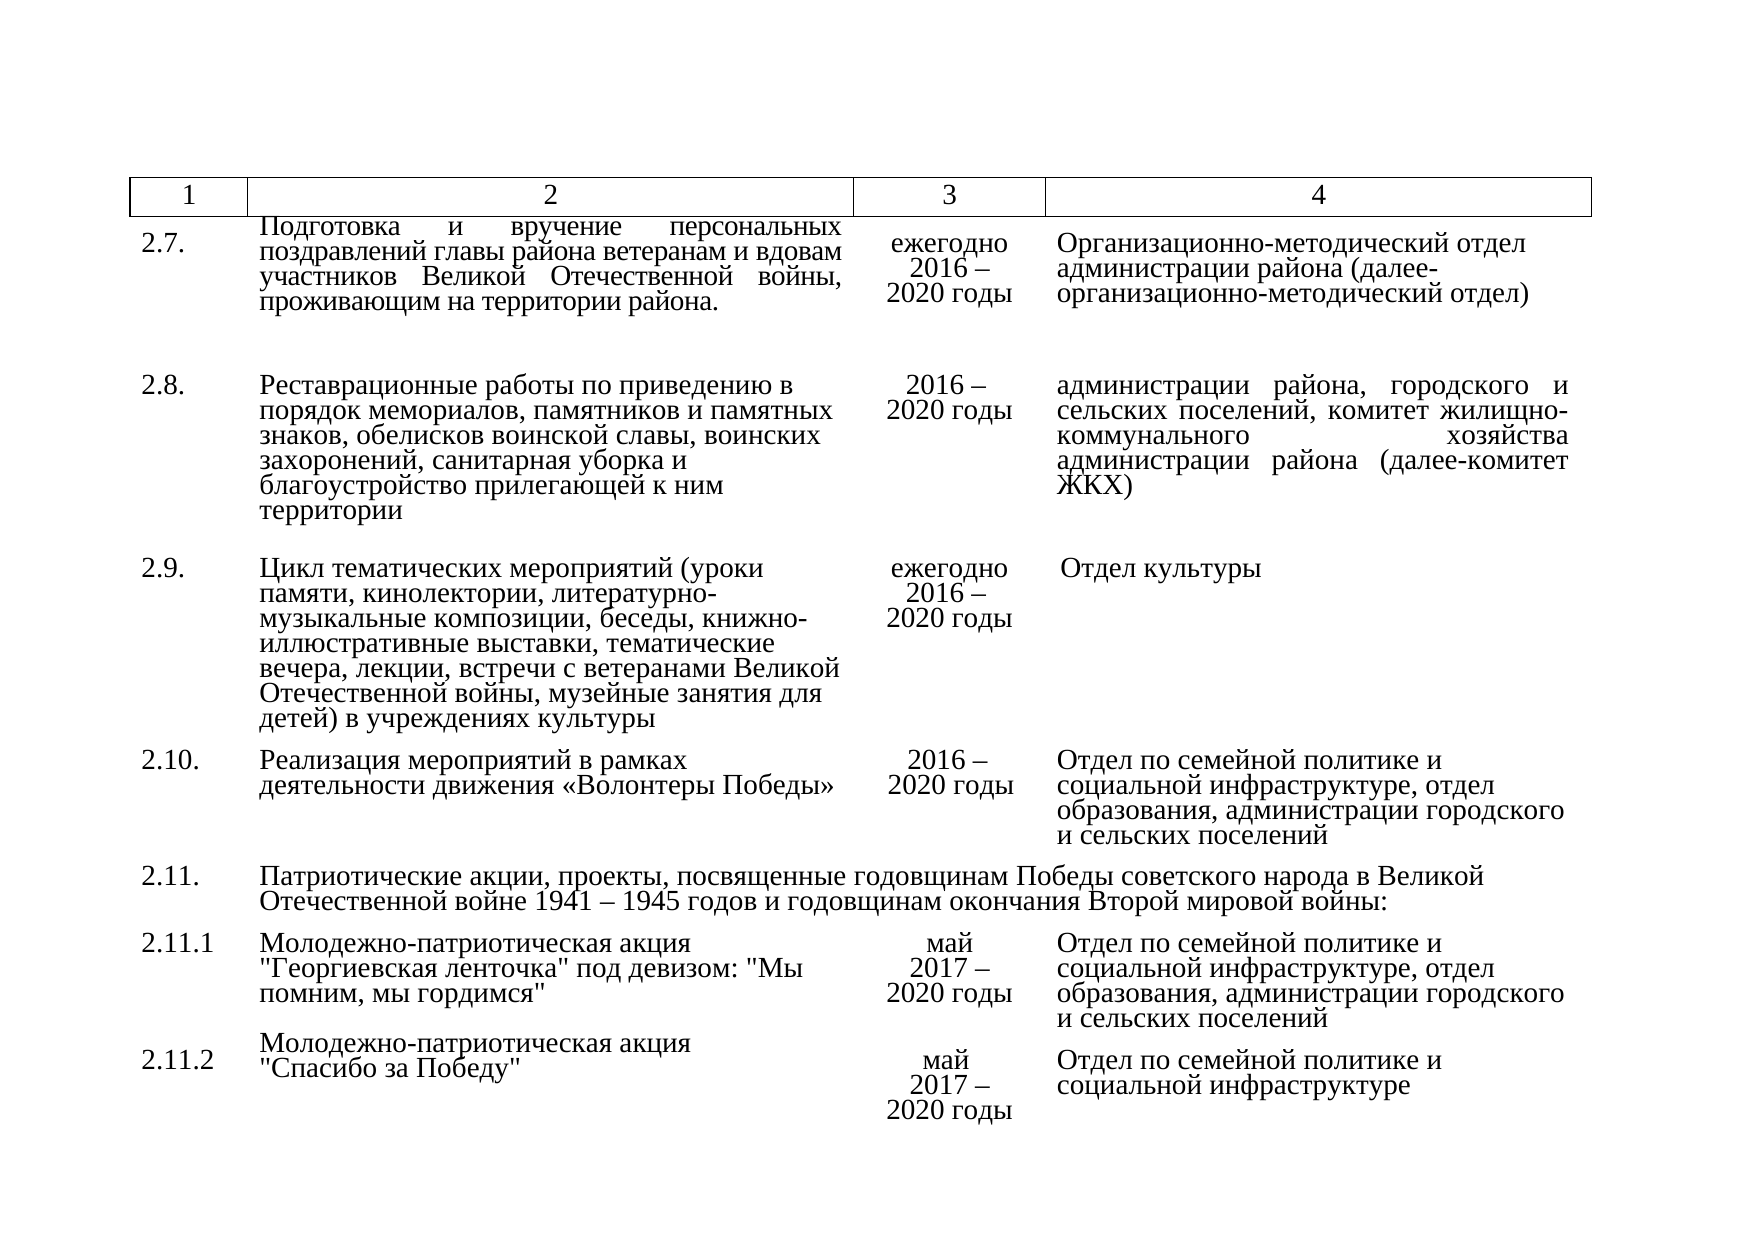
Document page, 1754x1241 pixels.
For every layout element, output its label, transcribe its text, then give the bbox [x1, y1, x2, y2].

table_cell 2.10. [130, 733, 248, 849]
table_header 3 [854, 178, 1045, 216]
table_cell Патриотические акции, проекты, посвященные годовщинам Победы советского народа в Великой Отечественной войне 1941 – 1945 годов и годовщинам окончания Второй мировой войны: [248, 849, 1592, 916]
table_cell Отдел по семейной политике и социальной инфраструктуре [1045, 1033, 1592, 1124]
table_header 1 [131, 178, 247, 216]
table_cell май 2017 – 2020 годы [853, 916, 1045, 1032]
table_cell 2.11. [130, 849, 248, 916]
table_cell 2.8. [130, 358, 248, 541]
table_cell 2.9. [130, 541, 248, 732]
table_cell Отдел культуры [1045, 541, 1592, 732]
table_cell 2.11.1 [130, 916, 248, 1032]
table_cell май 2017 – 2020 годы [853, 1033, 1045, 1124]
table_header 2 [248, 178, 853, 216]
table_cell Реализация мероприятий в рамках деятельности движения «Волонтеры Победы» [248, 733, 853, 849]
table_cell Реставрационные работы по приведению в порядок мемориалов, памятников и памятных знаков, обелисков воинской славы, воинских захоронений, санитарная уборка и благоустройство прилегающей к ним территории [248, 358, 853, 541]
table_cell 2016 – 2020 годы [853, 358, 1045, 541]
table_cell 2016 – 2020 годы [853, 733, 1045, 849]
table_cell администрации района, городского и сельских поселений, комитет жилищно-коммунального хозяйства администрации района (далее-комитет ЖКХ) [1045, 358, 1592, 541]
table_cell ежегодно 2016 – 2020 годы [853, 541, 1045, 732]
table_cell Молодежно-патриотическая акция "Спасибо за Победу" [248, 1033, 853, 1124]
table_cell Молодежно-патриотическая акция "Георгиевская ленточка" под девизом: "Мы помним, мы гордимся" [248, 916, 853, 1032]
table_cell 2.7. [130, 217, 248, 357]
table_cell 2.11.2 [130, 1033, 248, 1124]
table_cell Организационно-методический отдел администрации района (далее-организационно-методический отдел) [1045, 217, 1592, 357]
table_cell ежегодно 2016 – 2020 годы [853, 217, 1045, 357]
table_header 4 [1046, 178, 1591, 216]
table_cell Подготовка и вручение персональных поздравлений главы района ветеранам и вдовам участников Великой Отечественной войны, проживающим на территории района. [248, 217, 853, 357]
table_cell Отдел по семейной политике и социальной инфраструктуре, отдел образования, администрации городского и сельских поселений [1045, 733, 1592, 849]
table_cell Отдел по семейной политике и социальной инфраструктуре, отдел образования, администрации городского и сельских поселений [1045, 916, 1592, 1032]
table_cell Цикл тематических мероприятий (уроки памяти, кинолектории, литературно-музыкальные композиции, беседы, книжно-иллюстративные выставки, тематические вечера, лекции, встречи с ветеранами Великой Отечественной войны, музейные занятия для детей) в учреждениях культуры [248, 541, 853, 732]
